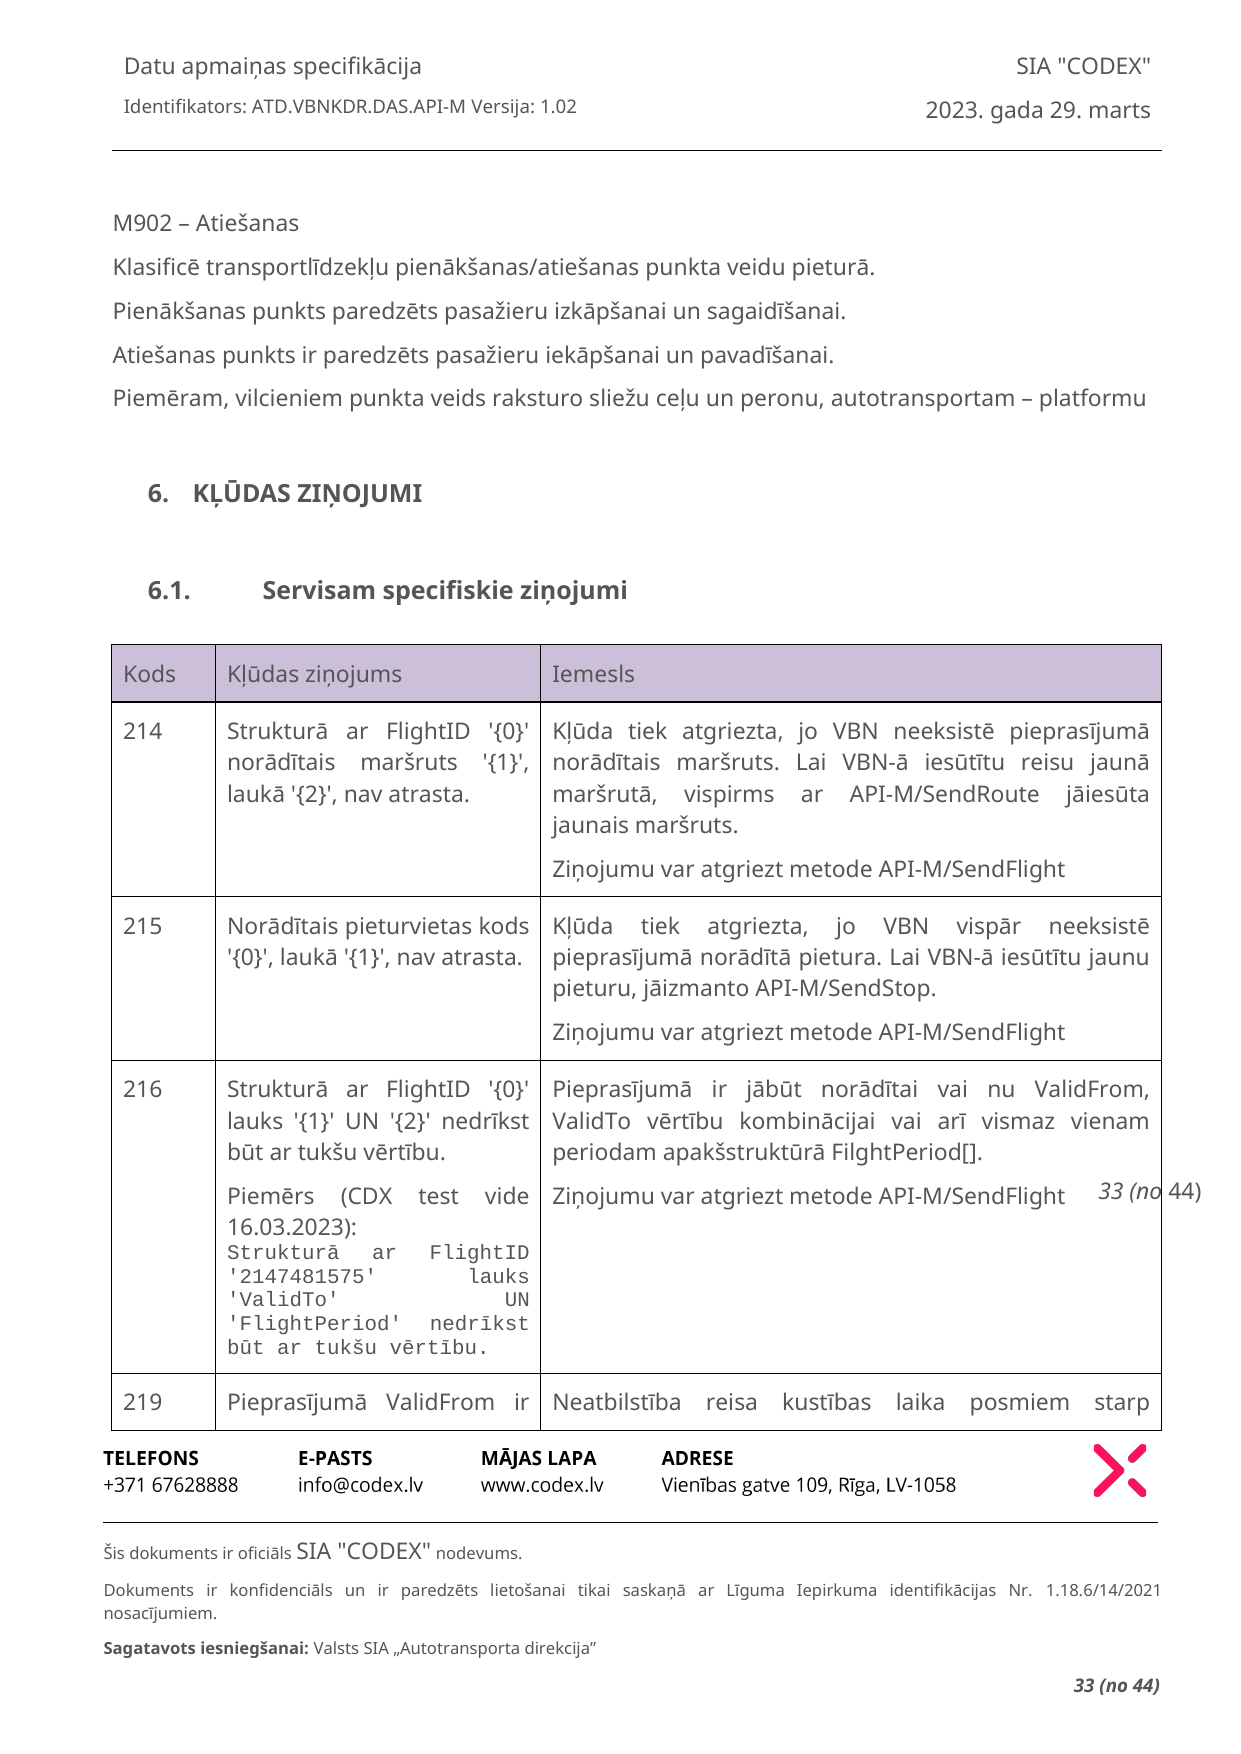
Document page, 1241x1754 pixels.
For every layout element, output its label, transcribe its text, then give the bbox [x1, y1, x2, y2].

picture [1093, 1444, 1147, 1497]
table_cell Pieprasījumā ValidFrom ir lielāks par FlightPeriodFrom ierakstam ar FlightNr: '{0}' FlightID: '{1}'. [216, 1374, 540, 1430]
text Atiešanas punkts ir paredzēts pasažieru iekāpšanai un pavadīšanai. [112, 338, 1162, 370]
table_cell Strukturā ar FlightID '{0}' lauks '{1}' UN '{2}' nedrīkst būt ar tukšu vērtību. Piemērs (CDX test vide 16.03.2023): Strukturā ar FlightID '2147481575' lauks 'ValidTo' UN 'FlightPeriod' nedrīkst būt ar tukšu vērtību. [216, 1061, 540, 1373]
subtitle Servisam specifiskie ziņojumi [148, 573, 1162, 607]
table_cell 216 [112, 1061, 215, 1373]
picture [103, 1444, 957, 1497]
text M902 – Atiešanas [112, 207, 1162, 238]
table_cell Norādītais pieturvietas kods '{0}', laukā '{1}', nav atrasta. [216, 897, 540, 1060]
text Piemēram, vilcieniem punkta veids raksturo sliežu ceļu un peronu, autotransportam – platformu [112, 382, 1162, 413]
table_header Kods [112, 645, 215, 701]
table_cell Kļūda tiek atgriezta, jo VBN neeksistē pieprasījumā norādītais maršruts. Lai VBN-ā iesūtītu reisu jaunā maršrutā, vispirms ar API-M/SendRoute jāiesūta jaunais maršruts. Ziņojumu var atgriezt metode API-M/SendFlight [541, 703, 1161, 896]
table_cell 214 [112, 703, 215, 896]
text Klasificē transportlīdzekļu pienākšanas/atiešanas punkta veidu pieturā. [112, 251, 1162, 282]
text Pienākšanas punkts paredzēts pasažieru izkāpšanai un sagaidīšanai. [112, 295, 1162, 326]
table_cell Kļūda tiek atgriezta, jo VBN vispār neeksistē pieprasījumā norādītā pietura. Lai VBN-ā iesūtītu jaunu pieturu, jāizmanto API-M/SendStop. Ziņojumu var atgriezt metode API-M/SendFlight [541, 897, 1161, 1060]
subtitle Kļūdas ziņojumi [148, 476, 1162, 510]
table_cell Pieprasījumā ir jābūt norādītai vai nu ValidFrom, ValidTo vērtību kombinācijai vai arī vismaz vienam periodam apakšstruktūrā FilghtPeriod[]. Ziņojumu var atgriezt metode API-M/SendFlight [541, 1061, 1161, 1373]
table_cell Strukturā ar FlightID '{0}' norādītais maršruts '{1}', laukā '{2}', nav atrasta. [216, 703, 540, 896]
table_cell 215 [112, 897, 215, 1060]
table_header Iemesls [541, 645, 1161, 701]
table_header Kļūdas ziņojums [216, 645, 540, 701]
table_cell 219 [112, 1374, 215, 1430]
